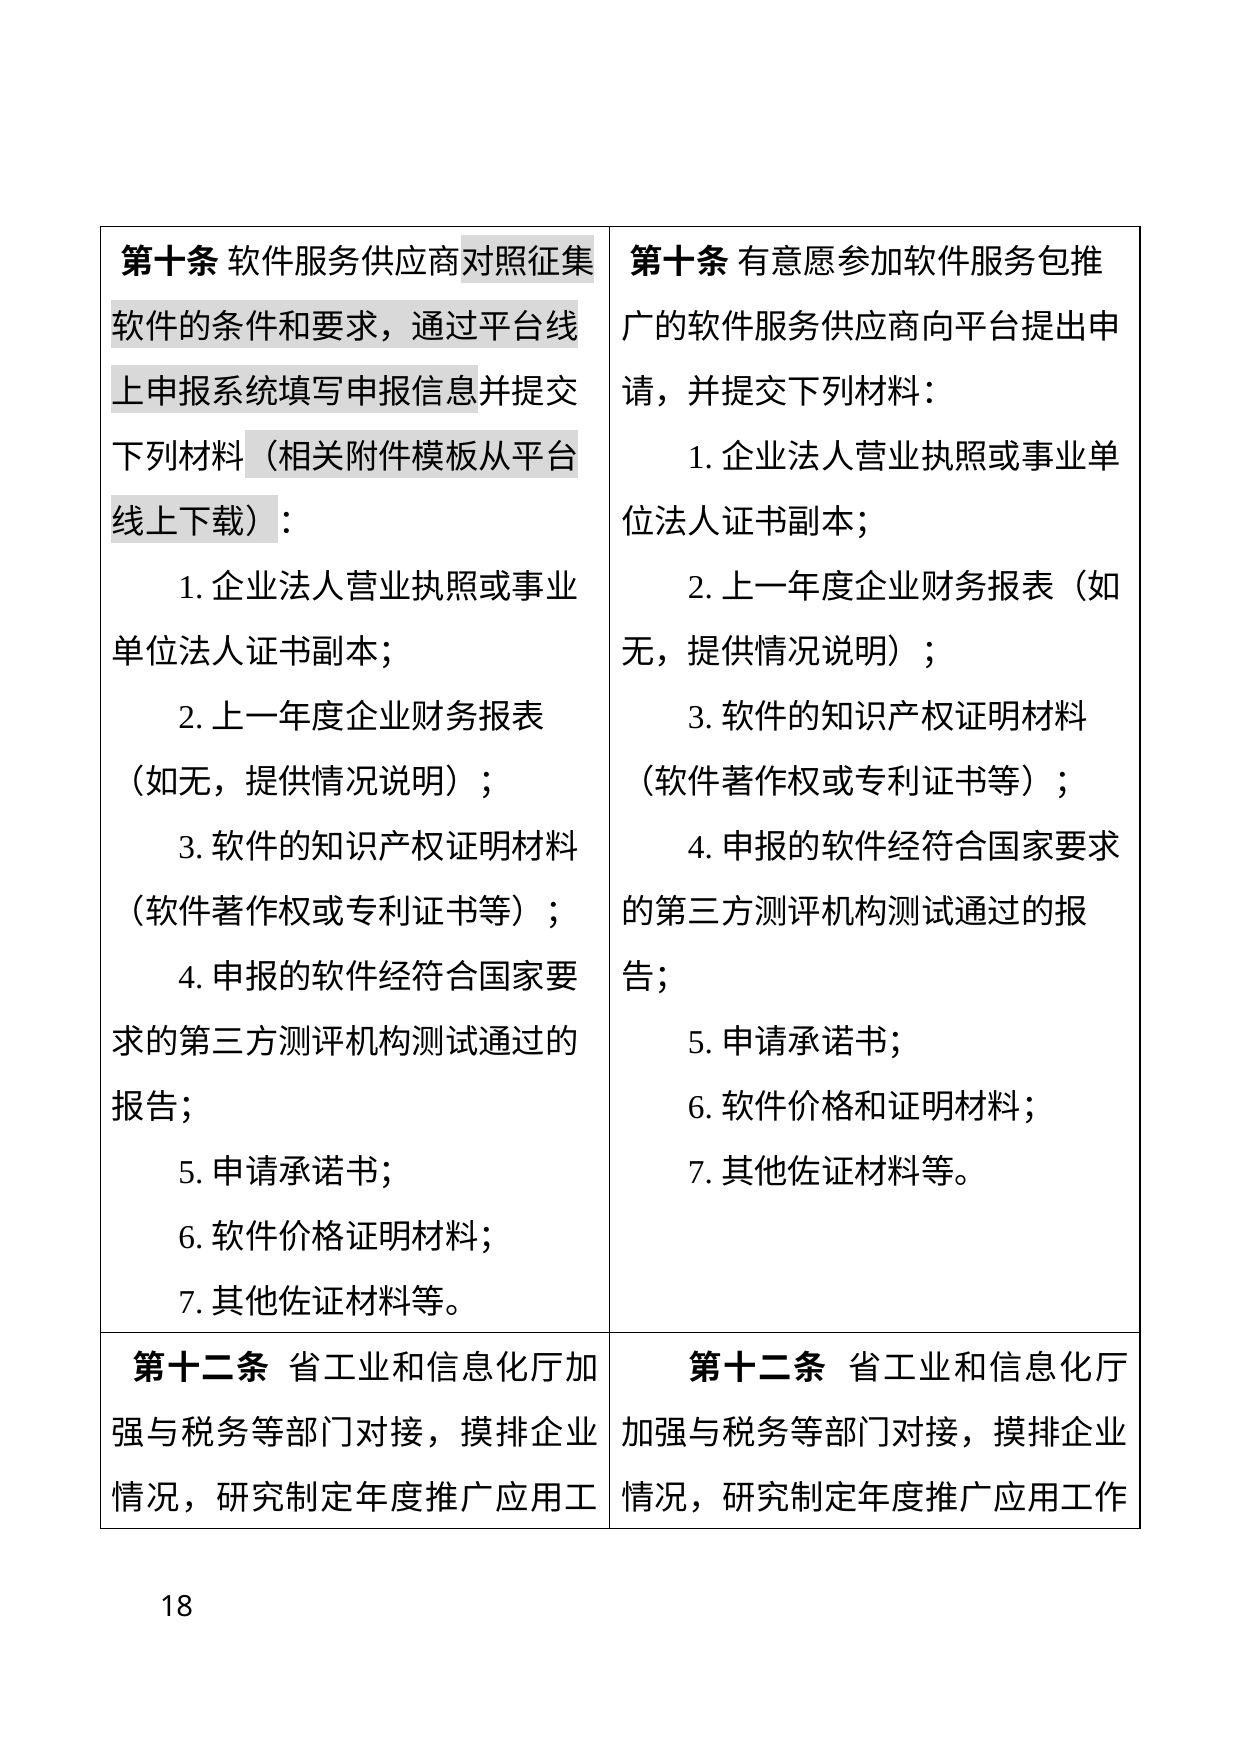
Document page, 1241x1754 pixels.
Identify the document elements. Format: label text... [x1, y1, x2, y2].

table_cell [101, 1333, 609, 1528]
table_cell 第十条 有意愿参加软件服务包推广的软件服务供应商向平台提出申请，并提交下列材料： 1. 企业法人营业执照或事业单位法人证书副本； 2. 上一年度企业财务报表（如无，提供情况说明）； 3. 软件的知识产权证明材料（软件著作权或专利证书等）； 4. 申报的软件经符合国家要求的第三方测评机构测试通过的报告； 5. 申请承诺书； 6. 软件价格和证明材料； 7. 其他佐证材料等。 [610, 227, 1139, 1332]
table_cell 第十条 软件服务供应商对照征集软件的条件和要求，通过平台线上申报系统填写申报信息并提交下列材料（相关附件模板从平台线上下载）： 1. 企业法人营业执照或事业单位法人证书副本； 2. 上一年度企业财务报表（如无，提供情况说明）； 3. 软件的知识产权证明材料（软件著作权或专利证书等）； 4. 申报的软件经符合国家要求的第三方测评机构测试通过的报告； 5. 申请承诺书； 6. 软件价格证明材料； 7. 其他佐证材料等。 [101, 227, 609, 1332]
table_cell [610, 1333, 1139, 1528]
